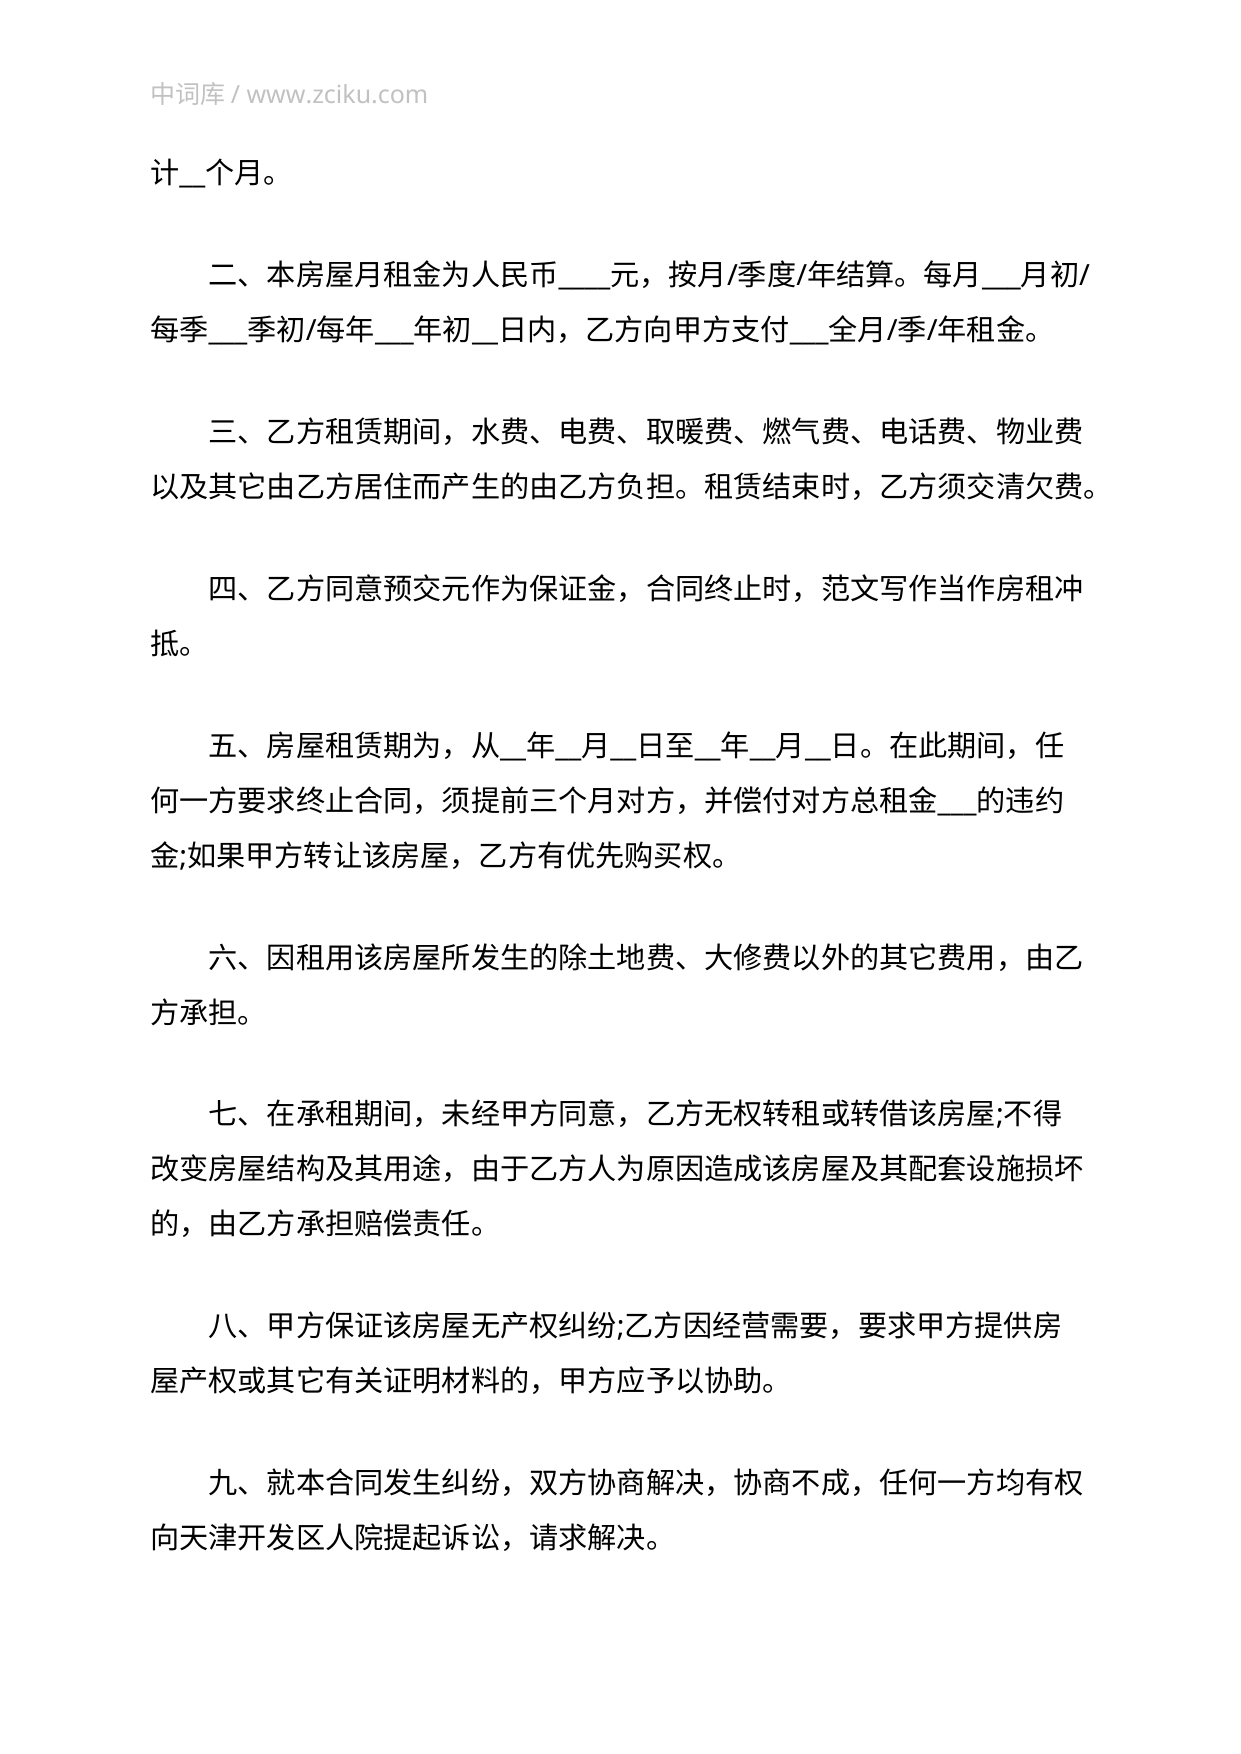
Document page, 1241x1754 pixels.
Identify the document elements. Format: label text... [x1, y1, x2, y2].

text 七、在承租期间，未经甲方同意，乙方无权转租或转借该房屋;不得改变房屋结构及其用途，由于乙方人为原因造成该房屋及其配套设施损坏的，由乙方承担赔偿责任。 [150, 1091, 1090, 1243]
text 九、就本合同发生纠纷，双方协商解决，协商不成，任何一方均有权向天津开发区人院提起诉讼，请求解决。 [150, 1459, 1090, 1557]
text 四、乙方同意预交元作为保证金，合同终止时，范文写作当作房租冲抵。 [150, 566, 1090, 663]
text 六、因租用该房屋所发生的除土地费、大修费以外的其它费用，由乙方承担。 [150, 934, 1090, 1031]
text 三、乙方租赁期间，水费、电费、取暖费、燃气费、电话费、物业费以及其它由乙方居住而产生的由乙方负担。租赁结束时，乙方须交清欠费。 [150, 409, 1090, 506]
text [150, 150, 1090, 192]
text 八、甲方保证该房屋无产权纠纷;乙方因经营需要，要求甲方提供房屋产权或其它有关证明材料的，甲方应予以协助。 [150, 1303, 1090, 1400]
text 二、本房屋月租金为人民币____元，按月/季度/年结算。每月___月初/每季___季初/每年___年初__日内，乙方向甲方支付___全月/季/年租金。 [150, 252, 1090, 349]
text 五、房屋租赁期为，从__年__月__日至__年__月__日。在此期间，任何一方要求终止合同，须提前三个月对方，并偿付对方总租金___的违约金;如果甲方转让该房屋，乙方有优先购买权。 [150, 722, 1090, 875]
